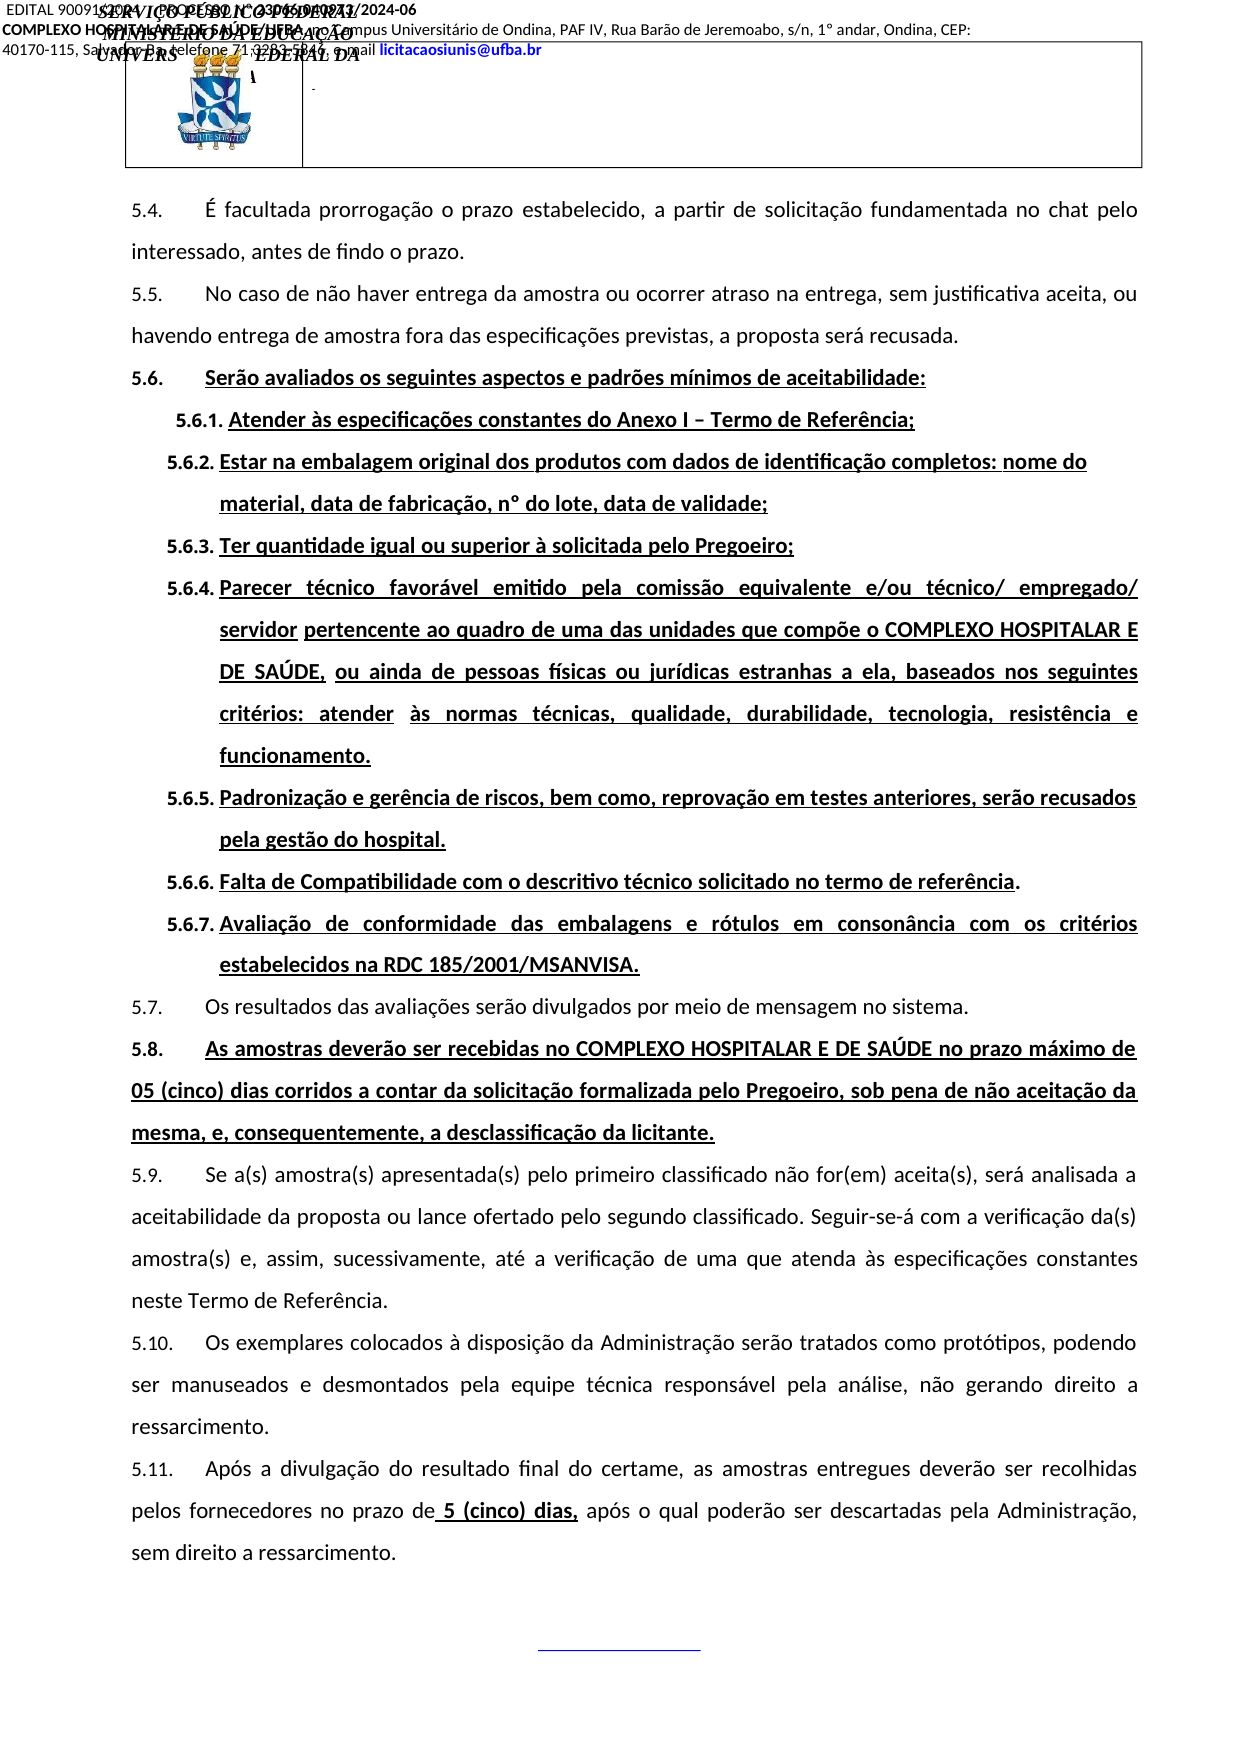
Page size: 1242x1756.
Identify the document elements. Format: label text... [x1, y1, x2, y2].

list É facultada prorrogação o prazo estabelecido, a partir de solicitação fundamentada no chat pelo interessado, antes de findo o prazo. [131, 195, 1138, 265]
list Padronização e gerência de riscos, bem como, reprovação em testes anteriores, serão recusados pela gestão do hospital. [167, 783, 1138, 853]
list Atender às especificações constantes do Anexo I – Termo de Referência; [176, 405, 1150, 433]
list Ter quantidade igual ou superior à solicitada pelo Pregoeiro; [167, 531, 1150, 559]
list Os exemplares colocados à disposição da Administração serão tratados como protótipos, podendo ser manuseados e desmontados pela equipe técnica responsável pela análise, não gerando direito a ressarcimento. [131, 1328, 1138, 1440]
subtitle Falta de Compatibilidade com o descritivo técnico solicitado no termo de referência. [167, 867, 1150, 895]
subtitle As amostras deverão ser recebidas no COMPLEXO HOSPITALAR E DE SAÚDE no prazo máximo de 05 (cinco) dias corridos a contar da solicitação formalizada pelo Pregoeiro, sob pena de não aceitação da mesma, e, consequentemente, a desclassificação da licitante. [131, 1102, 1138, 1146]
subtitle As amostras deverão ser recebidas no COMPLEXO HOSPITALAR E DE SAÚDE no prazo máximo de 05 (cinco) dias corridos a contar da solicitação formalizada pelo Pregoeiro, sob pena de não aceitação da mesma, e, consequentemente, a desclassificação da licitante. [131, 1034, 1138, 1100]
subtitle Serão avaliados os seguintes aspectos e padrões mínimos de aceitabilidade: [131, 363, 1150, 391]
list Avaliação de conformidade das embalagens e rótulos em consonância com os critérios estabelecidos na RDC 185/2001/MSANVISA. [167, 909, 1138, 978]
list Após a divulgação do resultado final do certame, as amostras entregues deverão ser recolhidas pelos fornecedores no prazo de 5 (cinco) dias, após o qual poderão ser descartadas pela Administração, sem direito a ressarcimento. [131, 1454, 1138, 1566]
list No caso de não haver entrega da amostra ou ocorrer atraso na entrega, sem justificativa aceita, ou havendo entrega de amostra fora das especificações previstas, a proposta será recusada. [131, 279, 1137, 349]
picture [177, 48, 251, 150]
subtitle Parecer técnico favorável emitido pela comissão equivalente e/ou técnico/ empregado/ servidor pertencente ao quadro de uma das unidades que compõe o COMPLEXO HOSPITALAR E DE SAÚDE, ou ainda de pessoas físicas ou jurídicas estranhas a ela, baseados nos seguintes critérios: atender às normas técnicas, qualidade, durabilidade, tecnologia, resistência e funcionamento. [167, 573, 1138, 769]
list Se a(s) amostra(s) apresentada(s) pelo primeiro classificado não for(em) aceita(s), será analisada a aceitabilidade da proposta ou lance ofertado pelo segundo classificado. Seguir-se-á com a verificação da(s) amostra(s) e, assim, sucessivamente, até a verificação de uma que atenda às especificações constantes neste Termo de Referência. [131, 1160, 1138, 1314]
subtitle Estar na embalagem original dos produtos com dados de identificação completos: nome do material, data de fabricação, nº do lote, data de validade; [167, 447, 1137, 517]
list Os resultados das avaliações serão divulgados por meio de mensagem no sistema. [131, 992, 1150, 1020]
